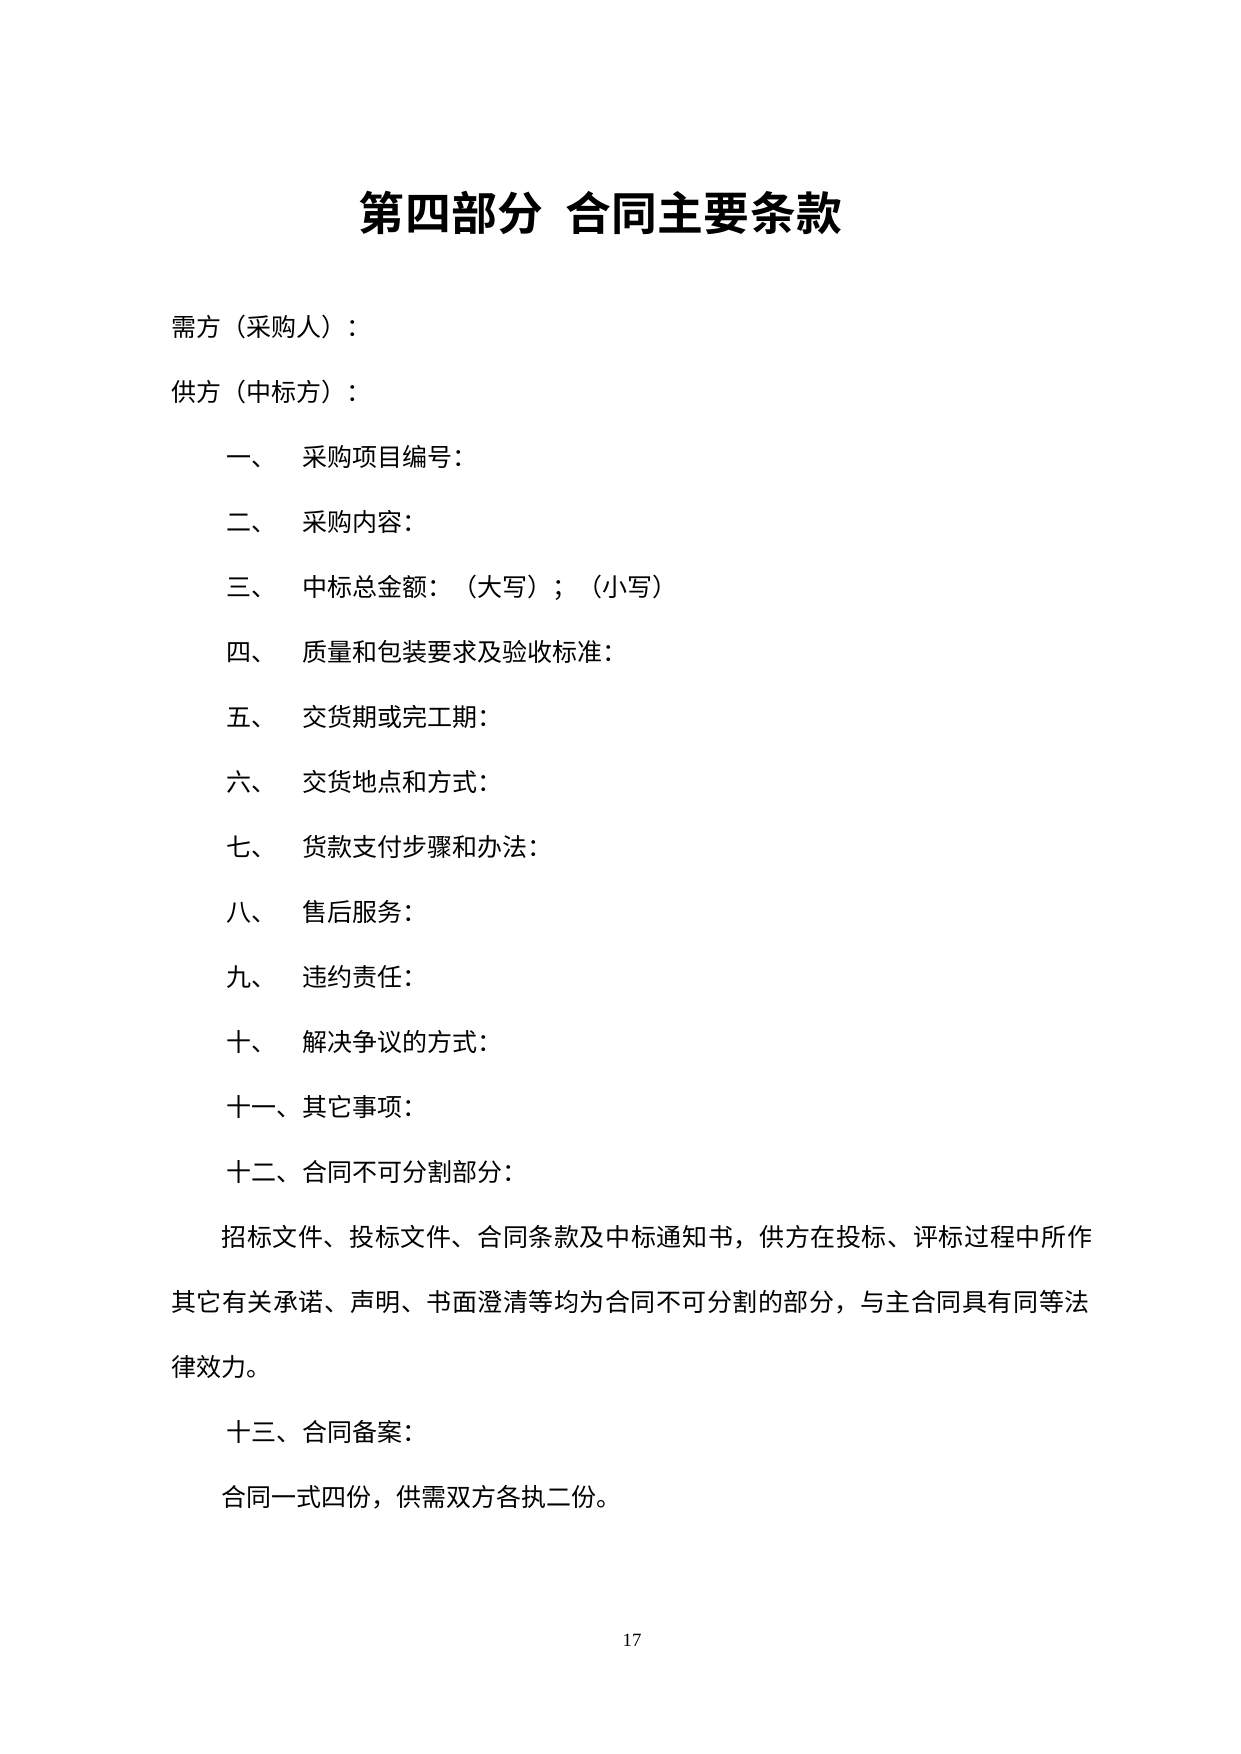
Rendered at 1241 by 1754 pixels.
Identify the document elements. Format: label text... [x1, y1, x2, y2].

list 交货地点和方式： [171, 748, 1092, 813]
text 需方（采购人）： [171, 293, 1092, 358]
list 违约责任： [171, 943, 1092, 1008]
list 质量和包装要求及验收标准： [171, 618, 1092, 683]
list 货款支付步骤和办法： [171, 813, 1092, 878]
text 第四部分 合同主要条款 [171, 162, 1092, 259]
text 招标文件、投标文件、合同条款及中标通知书，供方在投标、评标过程中所作其它有关承诺、声明、书面澄清等均为合同不可分割的部分，与主合同具有同等法律效力。 [171, 1203, 1092, 1398]
list 采购内容： [171, 488, 1092, 553]
list 采购项目编号： [171, 423, 1092, 488]
list 售后服务： [171, 878, 1092, 943]
list 其它事项： [171, 1073, 1092, 1138]
list 中标总金额：（大写）；（小写） [171, 553, 1092, 618]
list 解决争议的方式： [171, 1008, 1092, 1073]
list 合同备案： [171, 1398, 1092, 1463]
list 交货期或完工期： [171, 683, 1092, 748]
list 合同不可分割部分： [171, 1138, 1092, 1203]
text 供方（中标方）： [171, 358, 1092, 423]
text 合同一式四份，供需双方各执二份。 [171, 1463, 1092, 1528]
